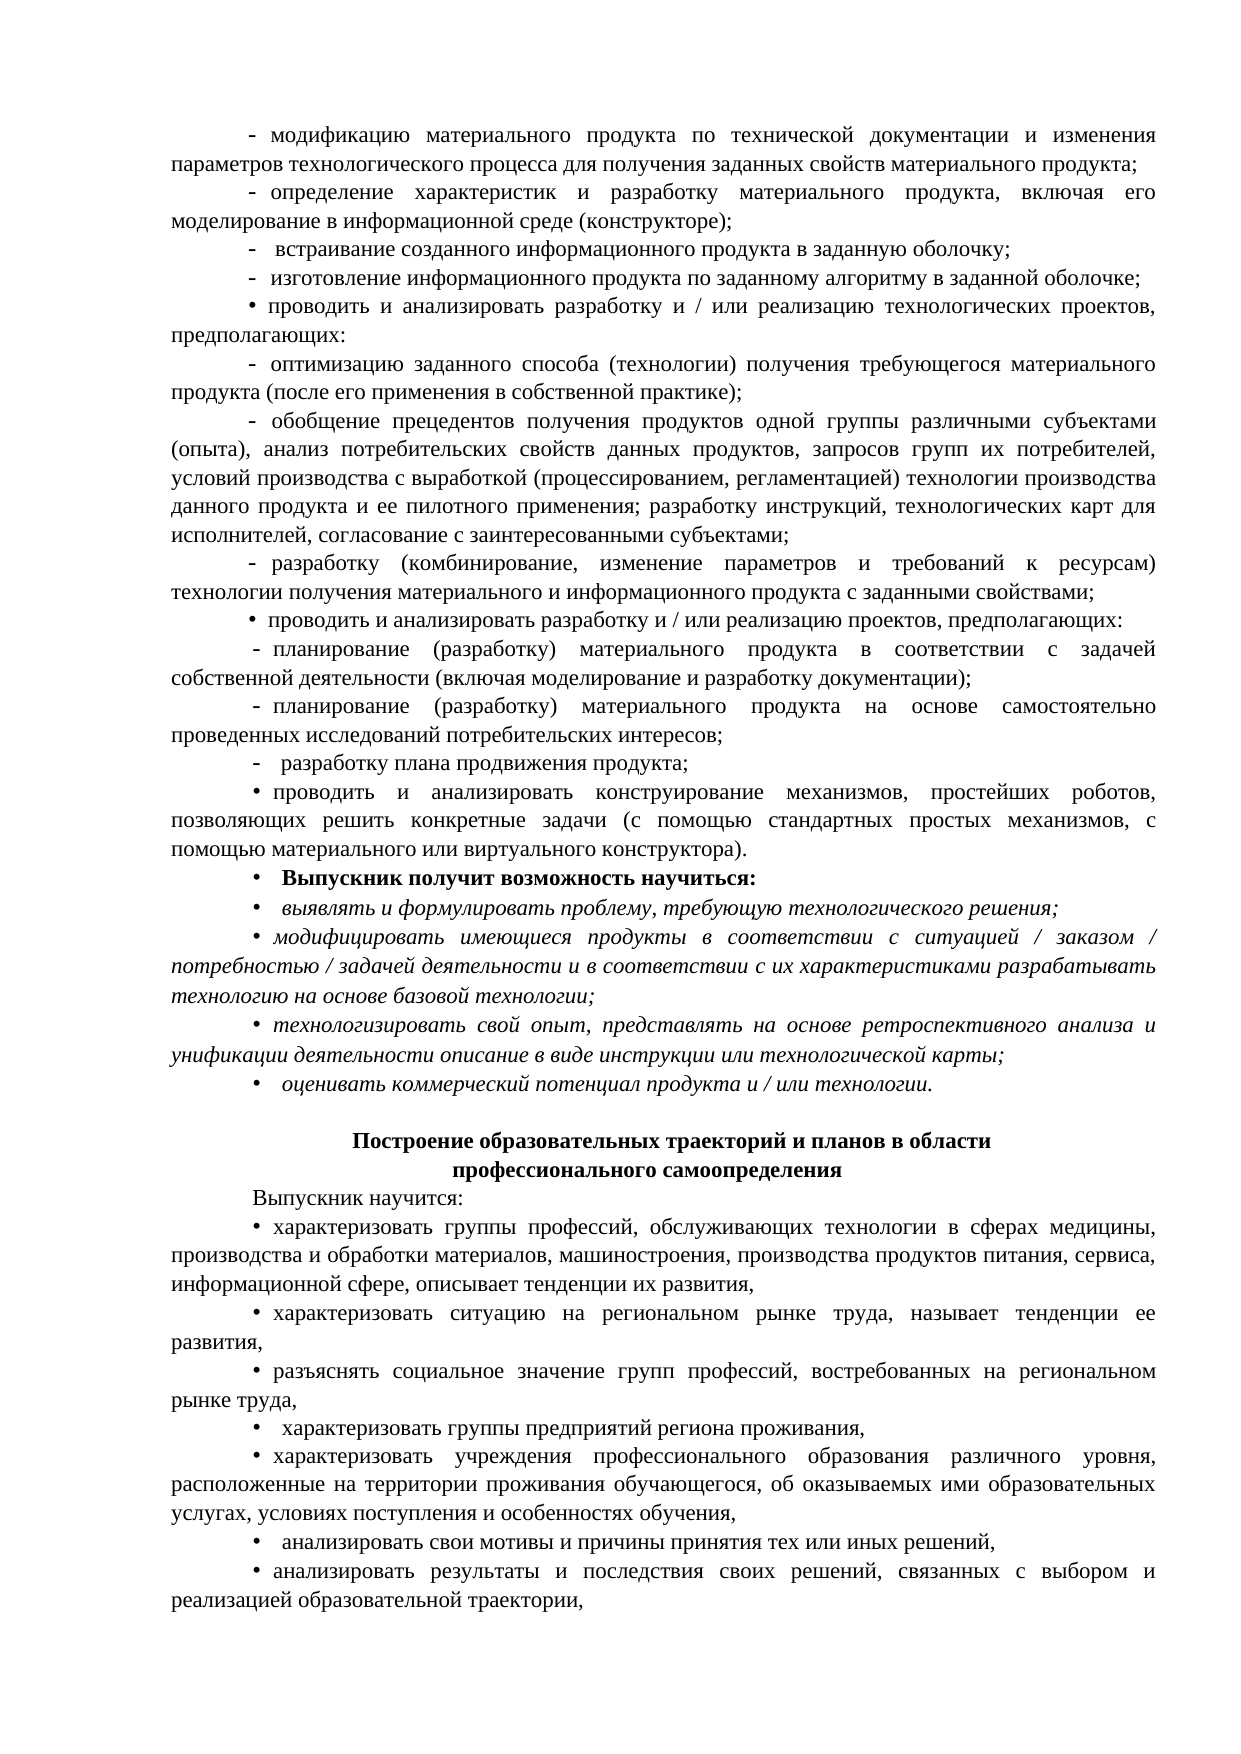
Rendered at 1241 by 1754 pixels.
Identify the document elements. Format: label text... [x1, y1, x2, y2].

text Построение образовательных траекторий и планов в области профессионального самоопределения [352, 1126, 1157, 1183]
list планирование (разработку) материального продукта в соответствии с задачей собственной деятельности (включая моделирование и разработку документации); [171, 634, 1157, 691]
list оценивать коммерческий потенциал продукта и / или технологии. [171, 1068, 1157, 1098]
list проводить и анализировать разработку и / или реализацию проектов, предполагающих: [171, 605, 1157, 634]
list разработку плана продвижения продукта; [171, 748, 1157, 776]
list характеризовать группы профессий, обслуживающих технологии в сферах медицины, производства и обработки материалов, машиностроения, производства продуктов питания, сервиса, информационной сфере, описывает тенденции их развития, [171, 1211, 1157, 1297]
list обобщение прецедентов получения продуктов одной группы различными субъектами (опыта), анализ потребительских свойств данных продуктов, запросов групп их потребителей, условий производства с выработкой (процессированием, регламентацией) технологии производства данного продукта и ее пилотного применения; разработку инструкций, технологических карт для исполнителей, согласование с заинтересованными субъектами; [171, 405, 1157, 548]
list анализировать свои мотивы и причины принятия тех или иных решений, [171, 1526, 1157, 1555]
list изготовление информационного продукта по заданному алгоритму в заданной оболочке; [171, 263, 1157, 291]
list встраивание созданного информационного продукта в заданную оболочку; [171, 234, 1157, 263]
list проводить и анализировать разработку и / или реализацию технологических проектов, предполагающих: [171, 291, 1157, 348]
list планирование (разработку) материального продукта на основе самостоятельно проведенных исследований потребительских интересов; [171, 691, 1157, 748]
list Выпускник получит возможность научиться: [171, 862, 1157, 891]
list определение характеристик и разработку материального продукта, включая его моделирование в информационной среде (конструкторе); [171, 177, 1157, 234]
list характеризовать ситуацию на региональном рынке труда, называет тенденции ее развития, [171, 1297, 1157, 1355]
list характеризовать учреждения профессионального образования различного уровня, расположенные на территории проживания обучающегося, об оказываемых ими образовательных услугах, условиях поступления и особенностях обучения, [171, 1441, 1157, 1526]
list проводить и анализировать конструирование механизмов, простейших роботов, позволяющих решить конкретные задачи (с помощью стандартных простых механизмов, с помощью материального или виртуального конструктора). [171, 776, 1157, 862]
list выявлять и формулировать проблему, требующую технологического решения; [171, 891, 1157, 921]
list разработку (комбинирование, изменение параметров и требований к ресурсам) технологии получения материального и информационного продукта с заданными свойствами; [171, 548, 1157, 605]
list анализировать результаты и последствия своих решений, связанных с выбором и реализацией образовательной траектории, [171, 1555, 1157, 1613]
list модификацию материального продукта по технической документации и изменения параметров технологического процесса для получения заданных свойств материального продукта; [171, 120, 1157, 177]
text Выпускник научится: [171, 1183, 1157, 1211]
list технологизировать свой опыт, представлять на основе ретроспективного анализа и унификации деятельности описание в виде инструкции или технологической карты; [171, 1009, 1157, 1068]
list модифицировать имеющиеся продукты в соответствии с ситуацией / заказом / потребностью / задачей деятельности и в соответствии с их характеристиками разрабатывать технологию на основе базовой технологии; [171, 921, 1157, 1009]
list характеризовать группы предприятий региона проживания, [171, 1413, 1157, 1441]
list оптимизацию заданного способа (технологии) получения требующегося материального продукта (после его применения в собственной практике); [171, 348, 1157, 405]
list разъяснять социальное значение групп профессий, востребованных на региональном рынке труда, [171, 1355, 1157, 1413]
